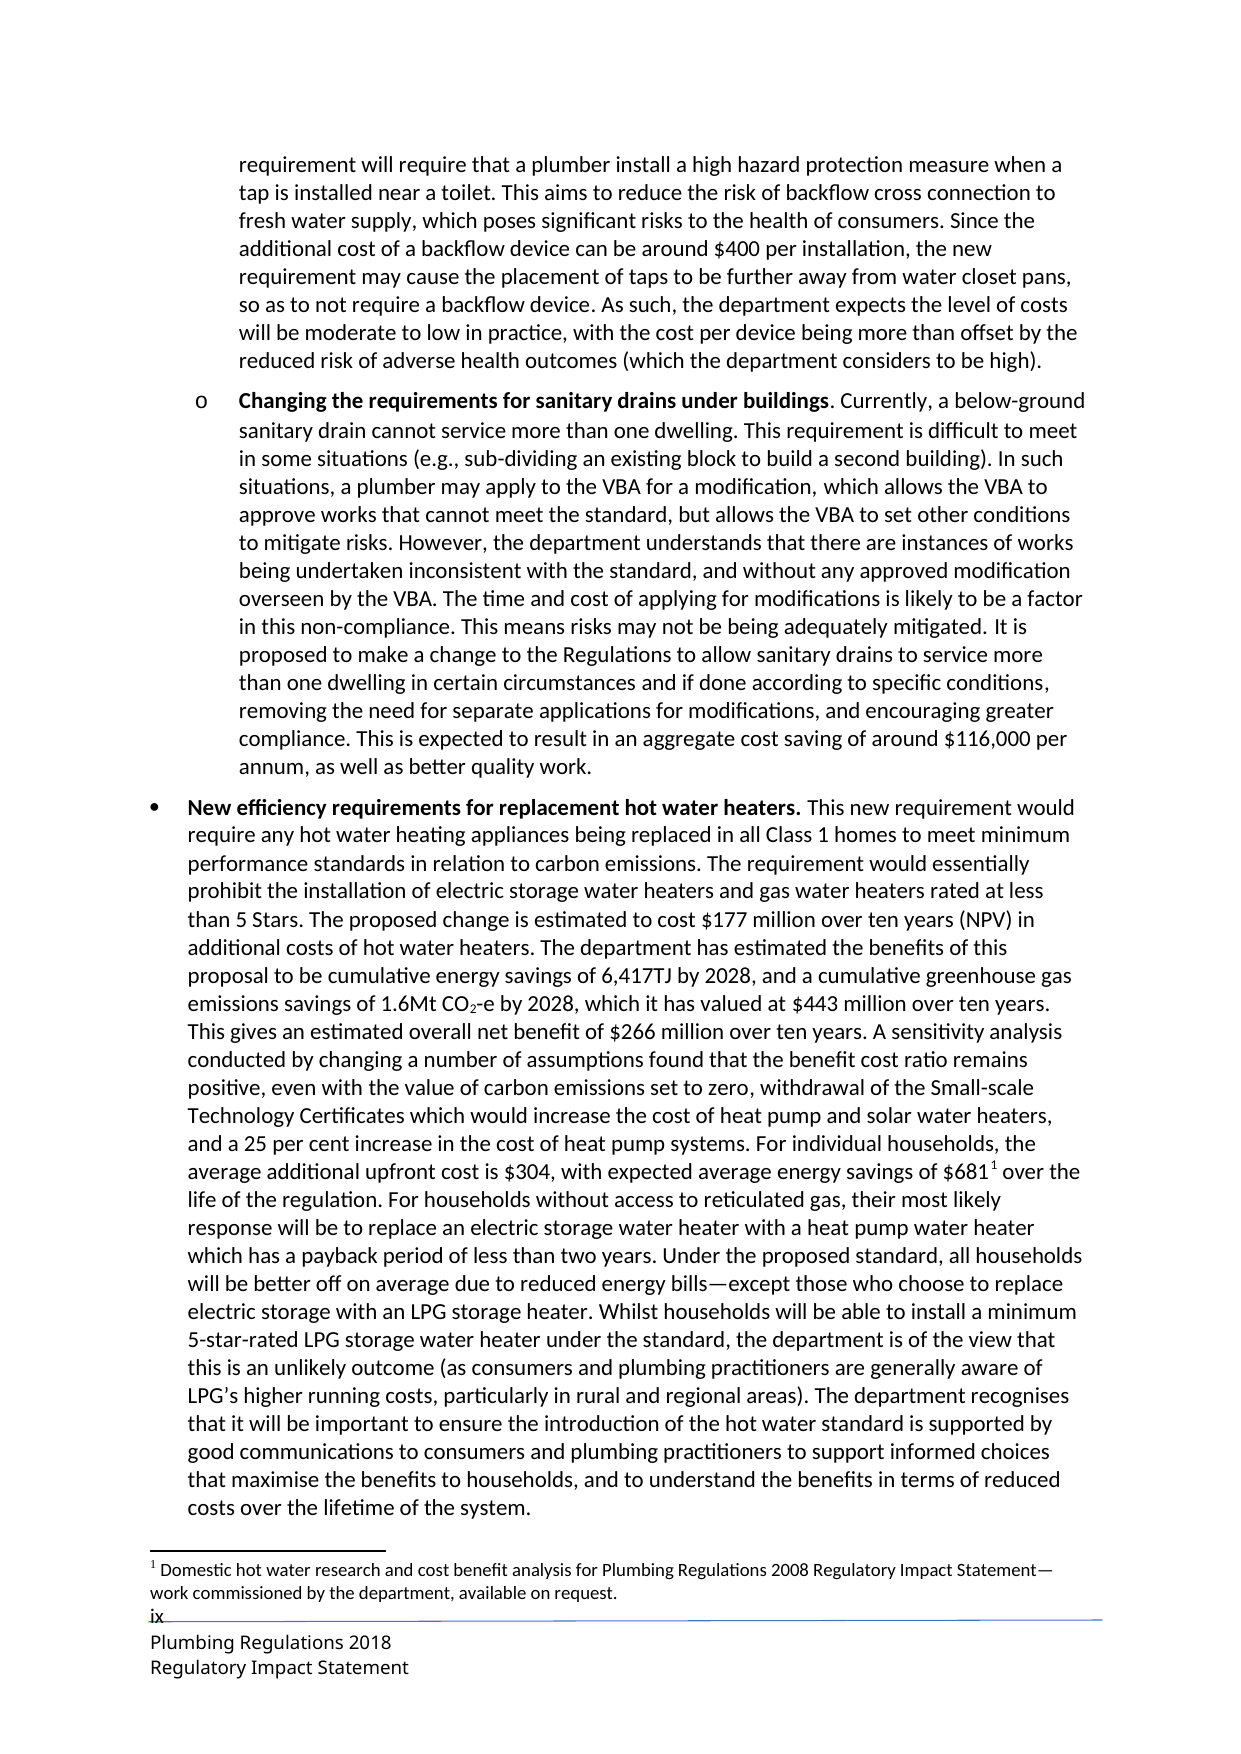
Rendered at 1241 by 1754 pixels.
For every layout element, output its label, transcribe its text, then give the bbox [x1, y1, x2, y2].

list New efficiency requirements for replacement hot water heaters. This new requirement would require any hot water heating appliances being replaced in all Class 1 homes to meet minimum performance standards in relation to carbon emissions. The requirement would essentially prohibit the installation of electric storage water heaters and gas water heaters rated at less than 5 Stars. The proposed change is estimated to cost $177 million over ten years (NPV) in additional costs of hot water heaters. The department has estimated the benefits of this proposal to be cumulative energy savings of 6,417TJ by 2028, and a cumulative greenhouse gas emissions savings of 1.6Mt CO2-e by 2028, which it has valued at $443 million over ten years. This gives an estimated overall net benefit of $266 million over ten years. A sensitivity analysis conducted by changing a number of assumptions found that the benefit cost ratio remains positive, even with the value of carbon emissions set to zero, withdrawal of the Small-scale Technology Certificates which would increase the cost of heat pump and solar water heaters, and a 25 per cent increase in the cost of heat pump systems. For individual households, the average additional upfront cost is $304, with expected average energy savings of $681 over the life of the regulation. For households without access to reticulated gas, their most likely response will be to replace an electric storage water heater with a heat pump water heater which has a payback period of less than two years. Under the proposed standard, all households will be better off on average due to reduced energy bills—except those who choose to replace electric storage with an LPG storage heater. Whilst households will be able to install a minimum 5-star-rated LPG storage water heater under the standard, the department is of the view that this is an unlikely outcome (as consumers and plumbing practitioners are generally aware of LPG’s higher running costs, particularly in rural and regional areas). The department recognises that it will be important to ensure the introduction of the hot water standard is supported by good communications to consumers and plumbing practitioners to support informed choices that maximise the benefits to households, and to understand the benefits in terms of reduced costs over the lifetime of the system. [150, 793, 1090, 1521]
list Changing the requirements for sanitary drains under buildings. Currently, a below-ground sanitary drain cannot service more than one dwelling. This requirement is difficult to meet in some situations (e.g., sub-dividing an existing block to build a second building). In such situations, a plumber may apply to the VBA for a modification, which allows the VBA to approve works that cannot meet the standard, but allows the VBA to set other conditions to mitigate risks. However, the department understands that there are instances of works being undertaken inconsistent with the standard, and without any approved modification overseen by the VBA. The time and cost of applying for modifications is likely to be a factor in this non-compliance. This means risks may not be being adequately mitigated. It is proposed to make a change to the Regulations to allow sanitary drains to service more than one dwelling in certain circumstances and if done according to specific conditions, removing the need for separate applications for modifications, and encouraging greater compliance. This is expected to result in an aggregate cost saving of around $116,000 per annum, as well as better quality work. [194, 387, 1090, 780]
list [194, 150, 1090, 374]
